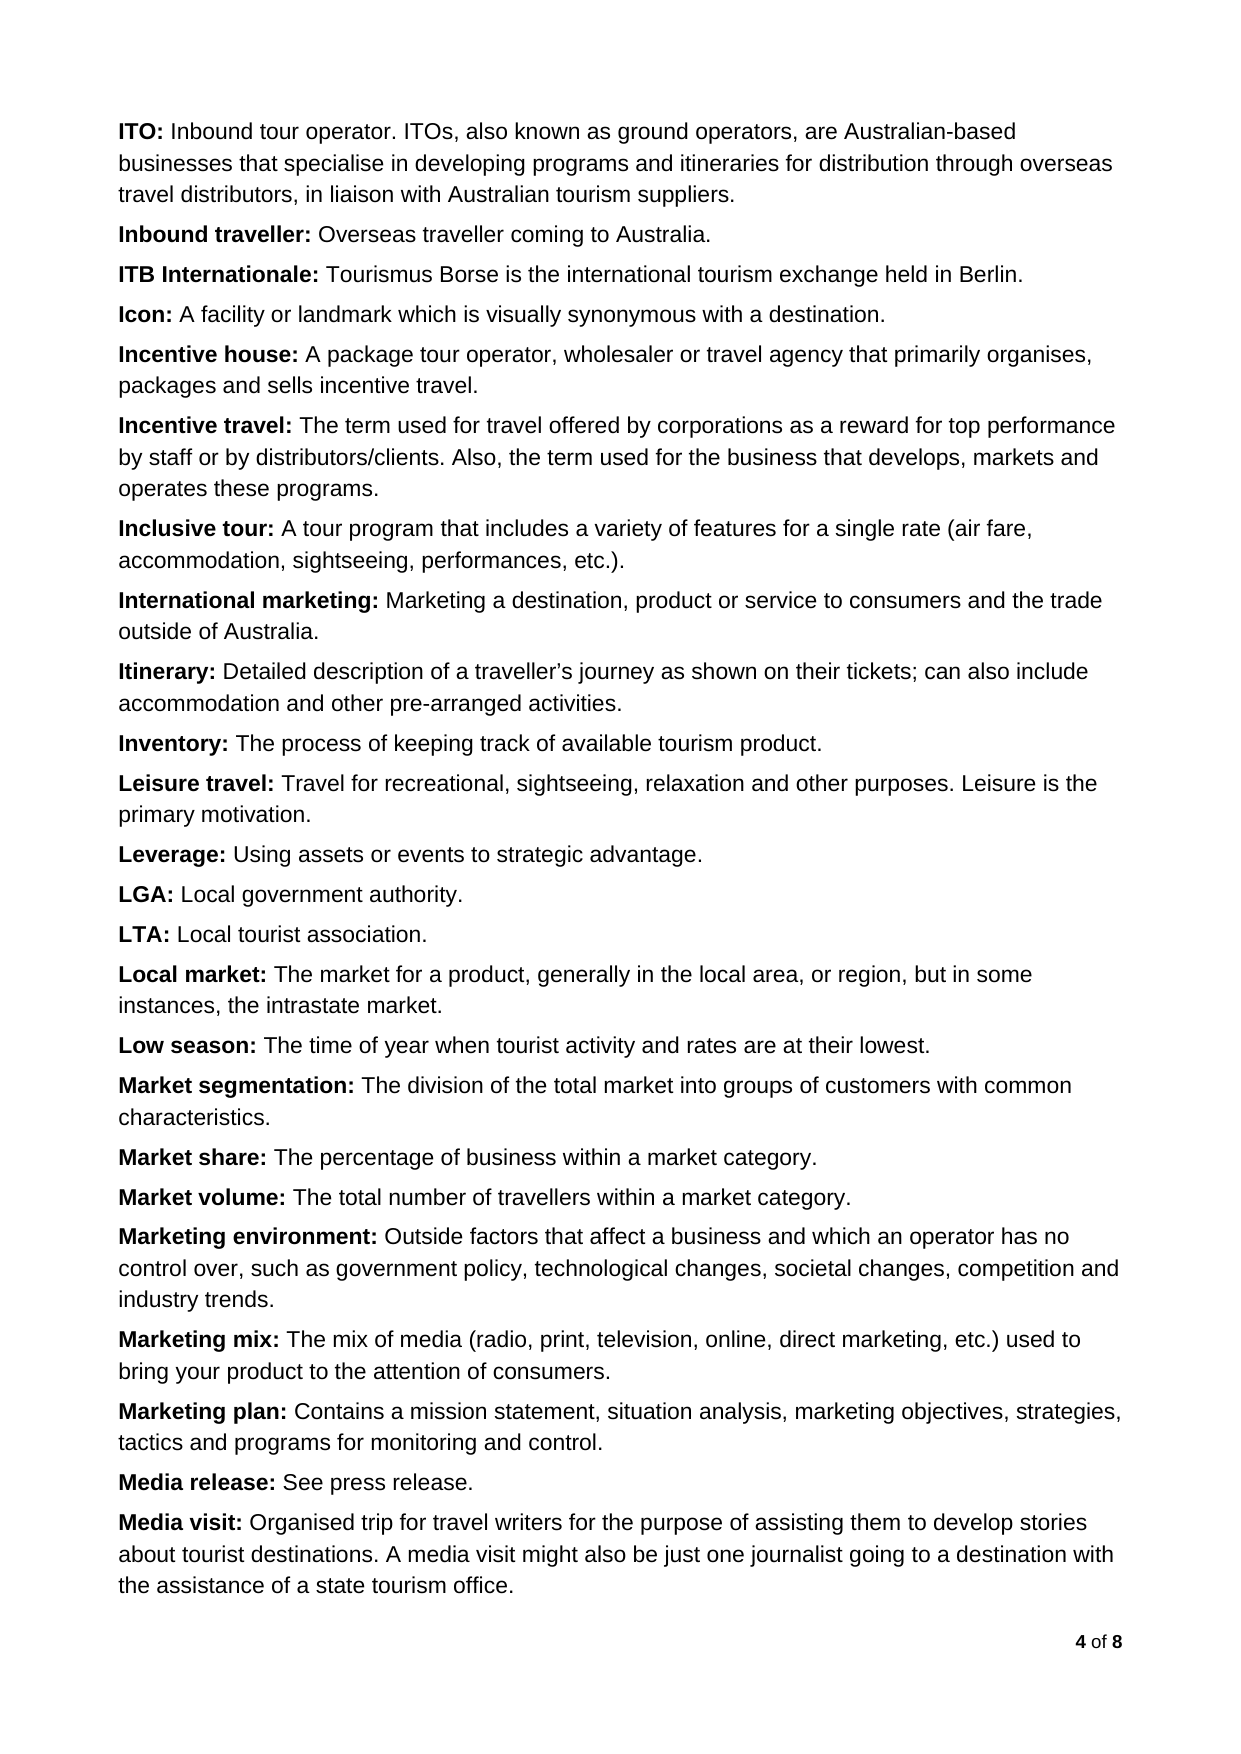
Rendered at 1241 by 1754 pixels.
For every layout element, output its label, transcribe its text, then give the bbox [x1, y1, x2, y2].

text Leisure travel: Travel for recreational, sightseeing, relaxation and other purposes. Leisure is the primary motivation. [118, 769, 1122, 827]
text Low season: The time of year when tourist activity and rates are at their lowest. [118, 1032, 1122, 1058]
text Inclusive tour: A tour program that includes a variety of features for a single rate (air fare, accommodation, sightseeing, performances, etc.). [118, 515, 1122, 573]
text Marketing plan: Contains a mission statement, situation analysis, marketing objectives, strategies, tactics and programs for monitoring and control. [118, 1398, 1122, 1456]
text Inventory: The process of keeping track of available tourism product. [118, 730, 1122, 756]
text Incentive house: A package tour operator, wholesaler or travel agency that primarily organises, packages and sells incentive travel. [118, 341, 1122, 399]
text Leverage: Using assets or events to strategic advantage. [118, 841, 1122, 867]
text ITO: Inbound tour operator. ITOs, also known as ground operators, are Australian-based businesses that specialise in developing programs and itineraries for distribution through overseas travel distributors, in liaison with Australian tourism suppliers. [118, 118, 1122, 208]
text Media visit: Organised trip for travel writers for the purpose of assisting them to develop stories about tourist destinations. A media visit might also be just one journalist going to a destination with the assistance of a state tourism office. [118, 1509, 1122, 1599]
text Marketing environment: Outside factors that affect a business and which an operator has no control over, such as government policy, technological changes, societal changes, competition and industry trends. [118, 1223, 1122, 1313]
text LGA: Local government authority. [118, 881, 1122, 907]
text Market segmentation: The division of the total market into groups of customers with common characteristics. [118, 1072, 1122, 1130]
text Incentive travel: The term used for travel offered by corporations as a reward for top performance by staff or by distributors/clients. Also, the term used for the business that develops, markets and operates these programs. [118, 412, 1122, 502]
text Media release: See press release. [118, 1469, 1122, 1496]
text Inbound traveller: Overseas traveller coming to Australia. [118, 221, 1122, 247]
text Itinerary: Detailed description of a traveller’s journey as shown on their tickets; can also include accommodation and other pre-arranged activities. [118, 658, 1122, 716]
text International marketing: Marketing a destination, product or service to consumers and the trade outside of Australia. [118, 587, 1122, 645]
text Icon: A facility or landmark which is visually synonymous with a destination. [118, 301, 1122, 327]
text LTA: Local tourist association. [118, 921, 1122, 947]
text Market volume: The total number of travellers within a market category. [118, 1183, 1122, 1210]
text ITB Internationale: Tourismus Borse is the international tourism exchange held in Berlin. [118, 261, 1122, 287]
text Local market: The market for a product, generally in the local area, or region, but in some instances, the intrastate market. [118, 961, 1122, 1019]
text Market share: The percentage of business within a market category. [118, 1143, 1122, 1170]
text Marketing mix: The mix of media (radio, print, television, online, direct marketing, etc.) used to bring your product to the attention of consumers. [118, 1326, 1122, 1384]
